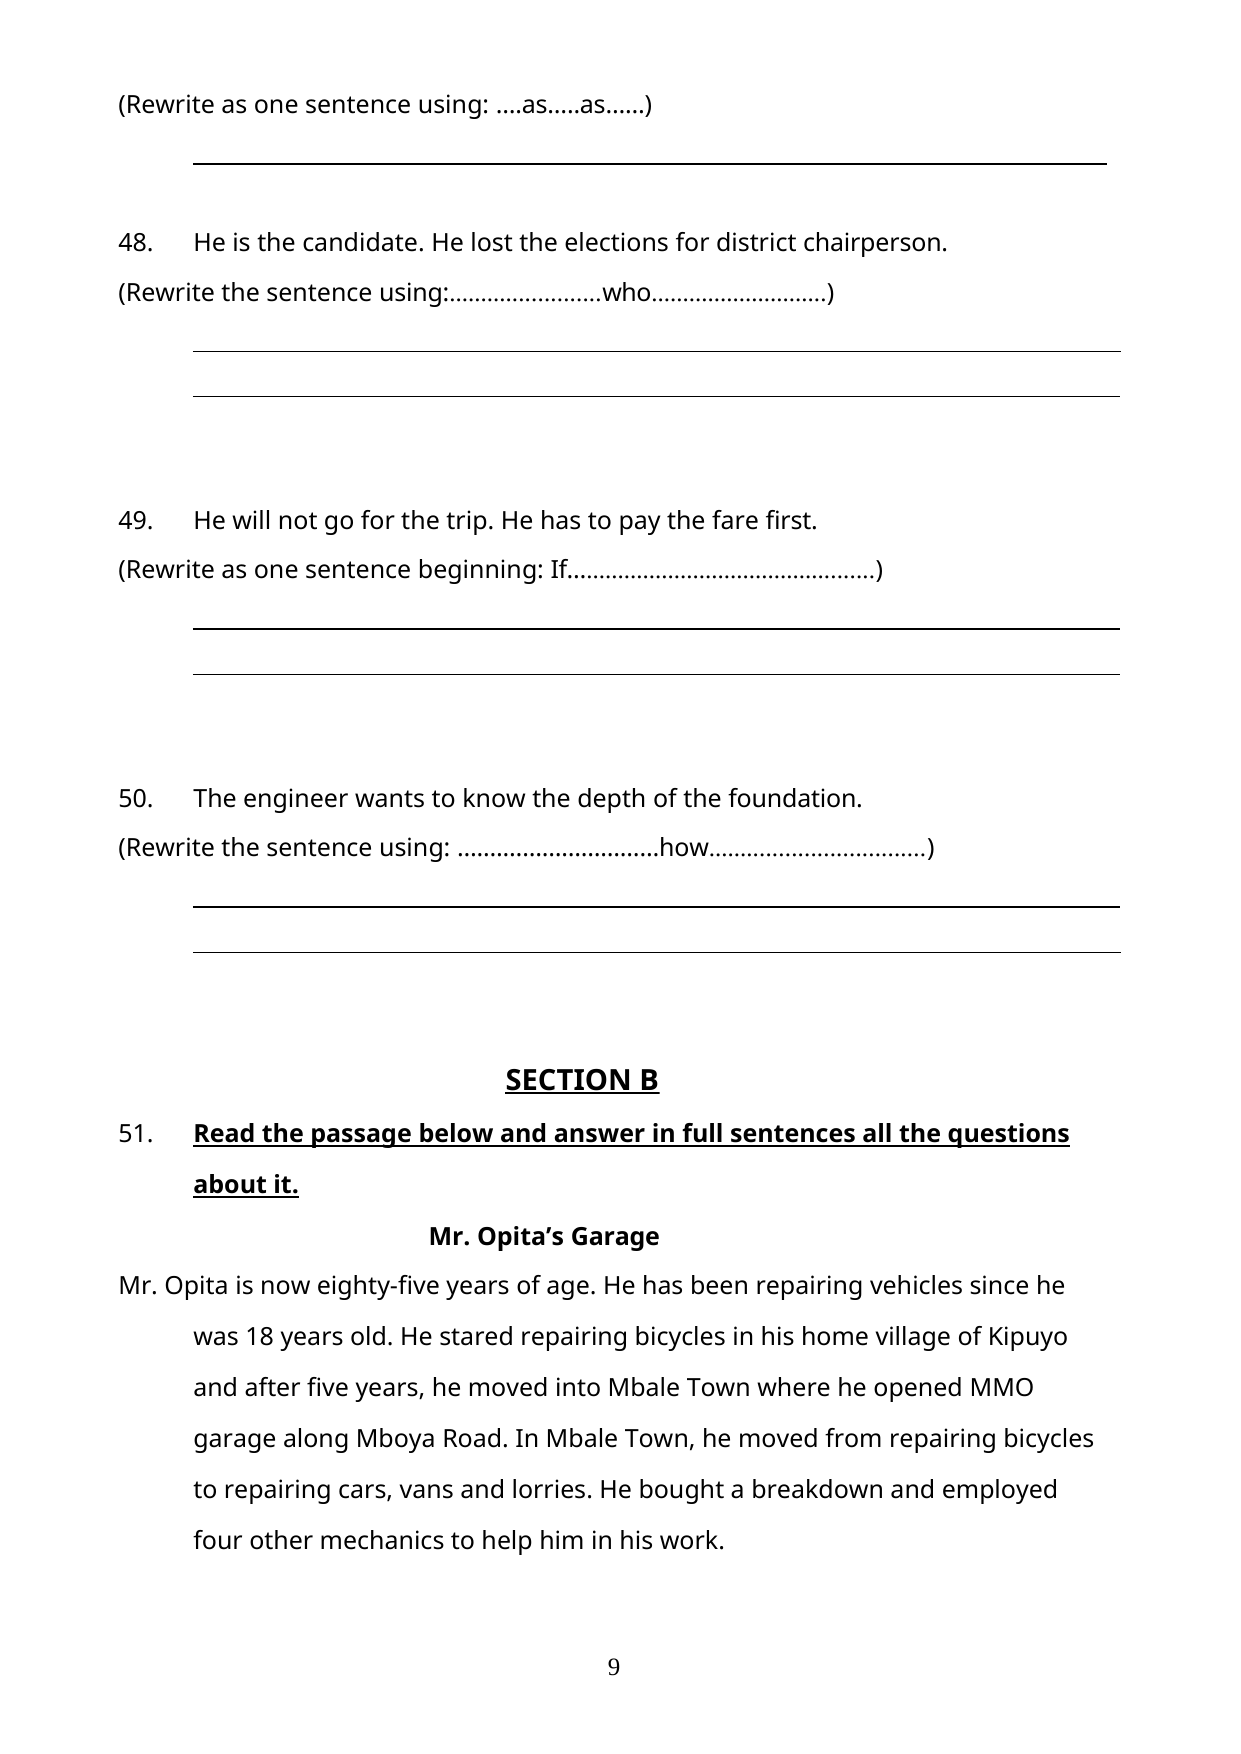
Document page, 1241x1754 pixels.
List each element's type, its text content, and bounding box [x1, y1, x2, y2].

text (Rewrite as one sentence using: ….as…..as……) [118, 87, 1137, 121]
text Mr. Opita is now eighty-five years of age. He has been repairing vehicles since he was 18 years old. He stared repairing bicycles in his home village of Kipuyo and after five years, he moved into Mbale Town where he opened MMO garage along Mboya Road. In Mbale Town, he moved from repairing bicycles to repairing cars, vans and lorries. He bought a breakdown and employed four other mechanics to help him in his work. [118, 1267, 1110, 1557]
list He is the candidate. He lost the elections for district chairperson. [118, 225, 1137, 259]
subtitle SECTION B [53, 1059, 1112, 1098]
text (Rewrite the sentence using: ….………………………how ) [118, 830, 1137, 864]
text (Rewrite as one sentence beginning: If… ) [118, 552, 1137, 586]
text (Rewrite the sentence using: who ) [118, 274, 1137, 308]
list The engineer wants to know the depth of the foundation. [118, 781, 1137, 815]
subtitle Read the passage below and answer in full sentences all the questions about it. [118, 1116, 1078, 1201]
list He will not go for the trip. He has to pay the fare first. [118, 503, 1137, 537]
text Mr. Opita’s Garage [428, 1218, 1137, 1252]
